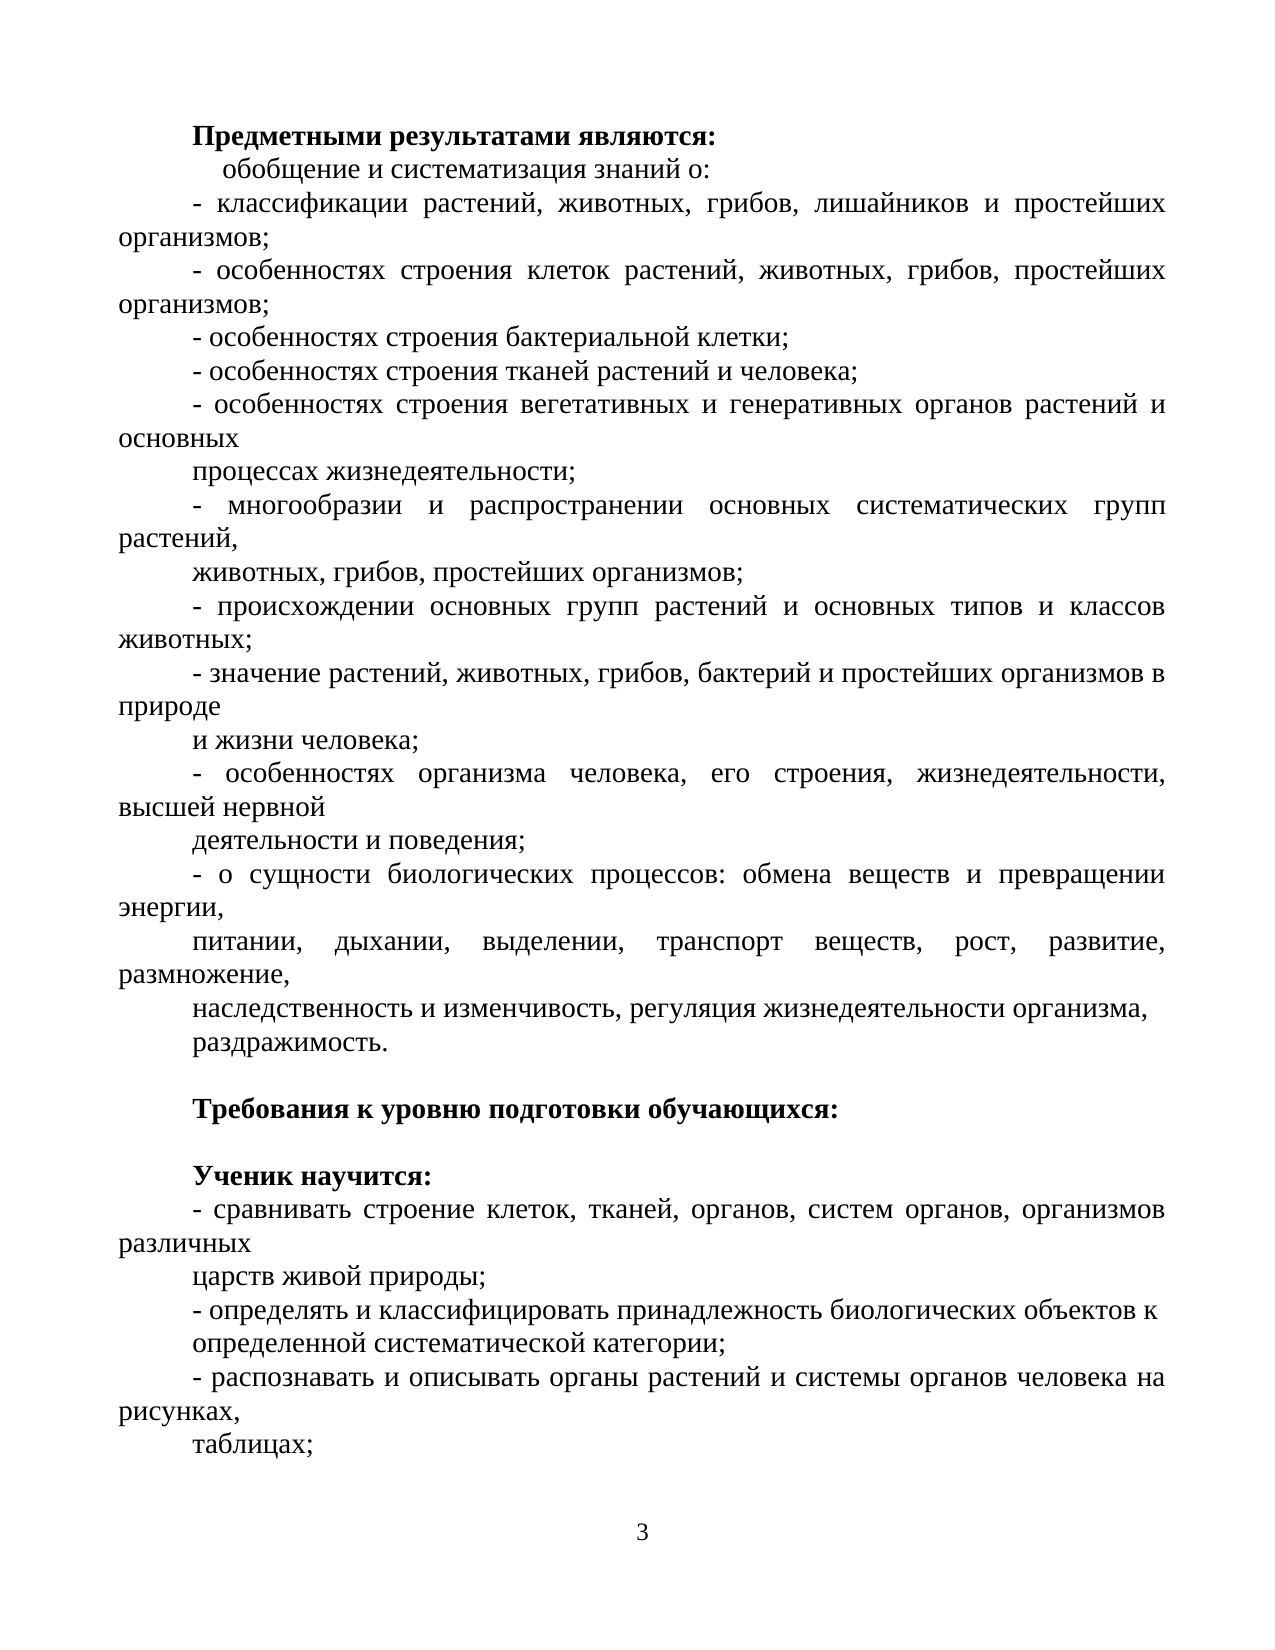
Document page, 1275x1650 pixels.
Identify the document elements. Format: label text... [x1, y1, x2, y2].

text определенной систематической категории; [118, 1326, 1167, 1359]
text питании, дыхании, выделении, транспорт веществ, рост, развитие, размножение, [118, 923, 1167, 990]
text - значение растений, животных, грибов, бактерий и простейших организмов в природе [118, 655, 1167, 722]
text - определять и классифицировать принадлежность биологических объектов к [118, 1292, 1167, 1326]
text - особенностях строения клеток растений, животных, грибов, простейших организмов; [118, 252, 1167, 319]
text царств живой природы; [118, 1258, 1167, 1292]
text деятельности и поведения; [118, 822, 1167, 856]
text - классификации растений, животных, грибов, лишайников и простейших организмов; [118, 185, 1167, 252]
text - распознавать и описывать органы растений и системы органов человека на рисунках, [118, 1359, 1167, 1426]
text - особенностях строения вегетативных и генеративных органов растений и основных [118, 386, 1167, 453]
text наследственность и изменчивость, регуляция жизнедеятельности организма, [118, 990, 1167, 1024]
text Предметными результатами являются: [118, 118, 1167, 152]
text  обобщение и систематизация знаний о: [118, 152, 1167, 185]
text животных, грибов, простейших организмов; [118, 554, 1167, 588]
text раздражимость. [118, 1024, 1167, 1057]
text - особенностях строения бактериальной клетки; [118, 319, 1167, 353]
text - о сущности биологических процессов: обмена веществ и превращении энергии, [118, 856, 1167, 923]
text - особенностях организма человека, его строения, жизнедеятельности, высшей нервной [118, 755, 1167, 822]
text - особенностях строения тканей растений и человека; [118, 353, 1167, 386]
text Ученик научится: [118, 1158, 1167, 1191]
text - многообразии и распространении основных систематических групп растений, [118, 487, 1167, 554]
text - сравнивать строение клеток, тканей, органов, систем органов, организмов различных [118, 1191, 1167, 1258]
text и жизни человека; [118, 722, 1167, 755]
text процессах жизнедеятельности; [118, 453, 1167, 487]
text - происхождении основных групп растений и основных типов и классов животных; [118, 588, 1167, 655]
text таблицах; [118, 1426, 1167, 1460]
text Требования к уровню подготовки обучающихся: [118, 1091, 1167, 1124]
